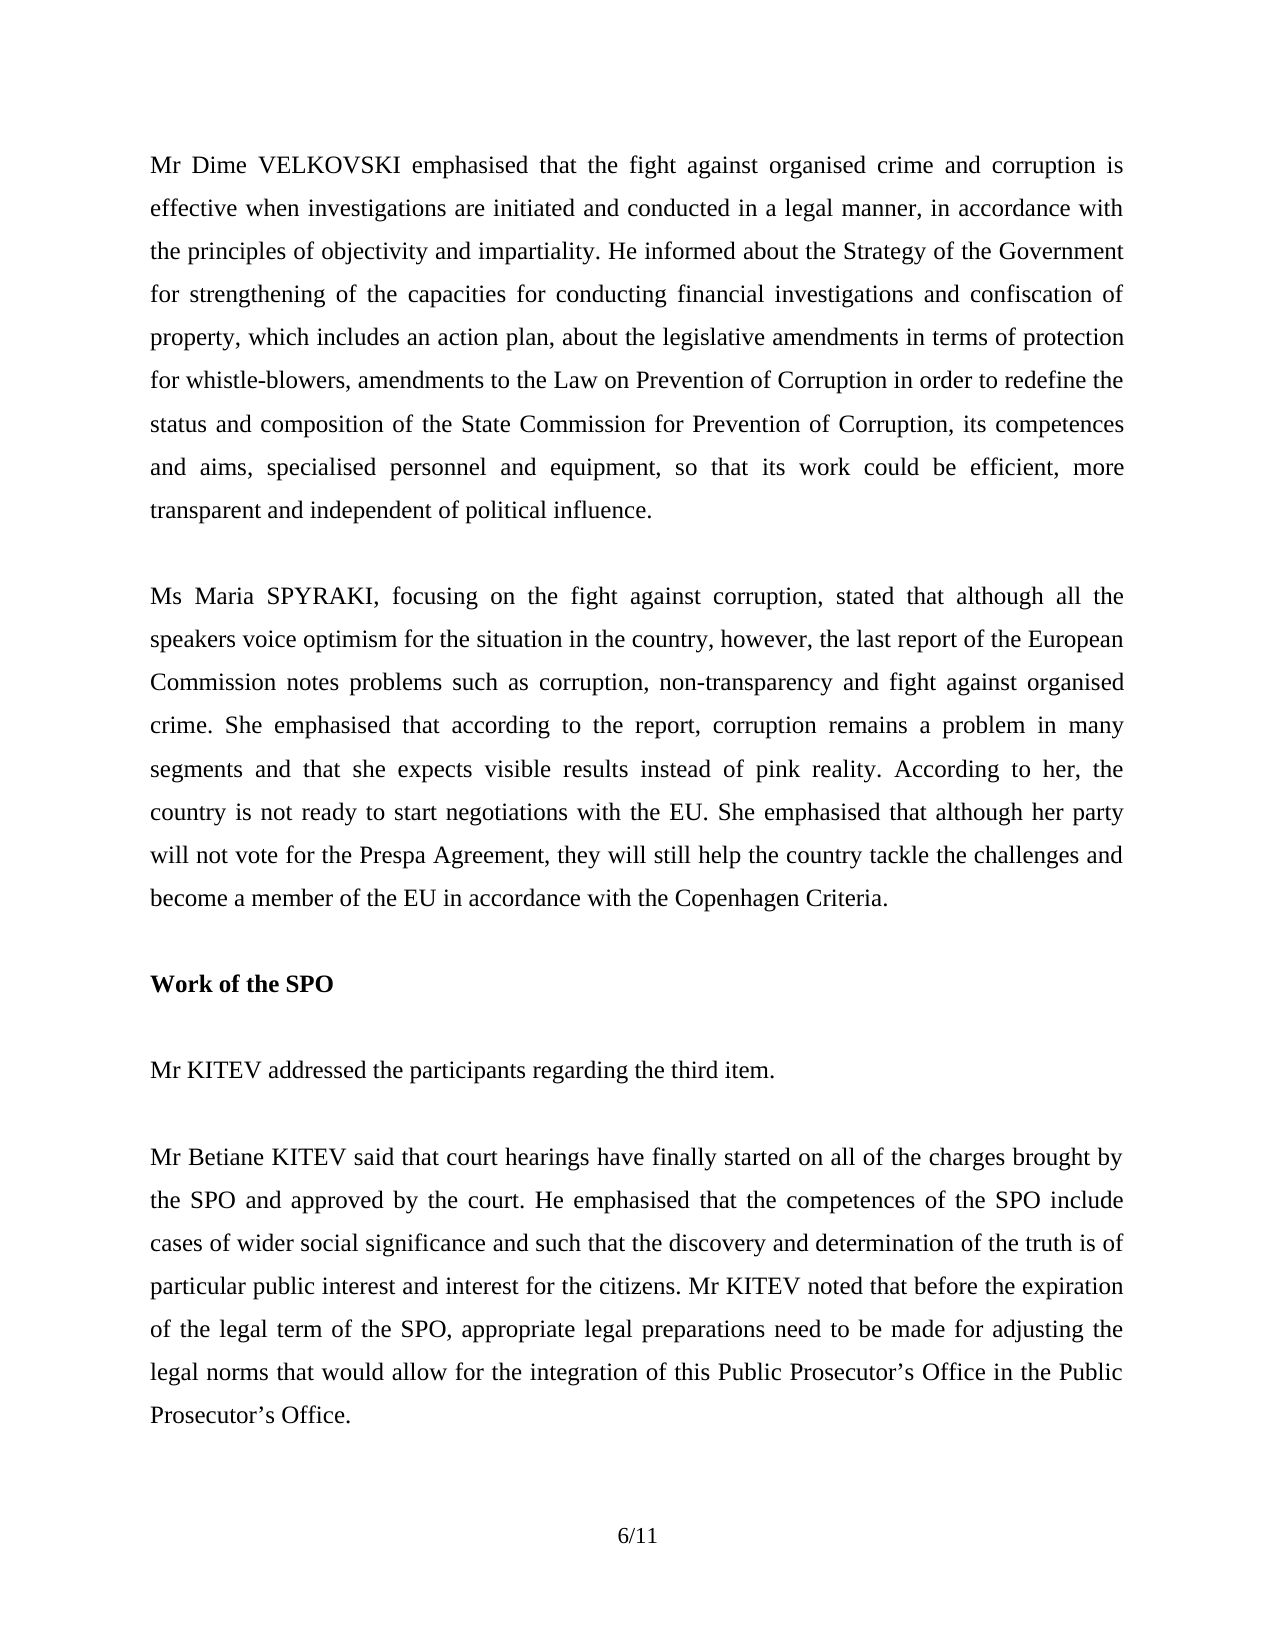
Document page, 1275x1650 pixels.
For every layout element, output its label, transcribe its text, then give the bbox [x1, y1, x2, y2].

text Mr KITEV addressed the participants regarding the third item. [150, 1056, 1125, 1084]
text Mr Betiane KITEV said that court hearings have finally started on all of the charges brought by the SPO and approved by the court. He emphasised that the competences of the SPO include cases of wider social significance and such that the discovery and determination of the truth is of particular public interest and interest for the citizens. Mr KITEV noted that before the expiration of the legal term of the SPO, appropriate legal preparations need to be made for adjusting the legal norms that would allow for the integration of this Public Prosecutor’s Office in the Public Prosecutor’s Office. [150, 1142, 1125, 1429]
text Mr Dime VELKOVSKI emphasised that the fight against organised crime and corruption is effective when investigations are initiated and conducted in a legal manner, in accordance with the principles of objectivity and impartiality. He informed about the Strategy of the Government for strengthening of the capacities for conducting financial investigations and confiscation of property, which includes an action plan, about the legislative amendments in terms of protection for whistle-blowers, amendments to the Law on Prevention of Corruption in order to redefine the status and composition of the State Commission for Prevention of Corruption, its competences and aims, specialised personnel and equipment, so that its work could be efficient, more transparent and independent of political influence. [150, 150, 1125, 524]
text Work of the SPO [150, 969, 1125, 998]
text Ms Maria SPYRAKI, focusing on the fight against corruption, stated that although all the speakers voice optimism for the situation in the country, however, the last report of the European Commission notes problems such as corruption, non-transparency and fight against organised crime. She emphasised that according to the report, corruption remains a problem in many segments and that she expects visible results instead of pink reality. According to her, the country is not ready to start negotiations with the EU. She emphasised that although her party will not vote for the Prespa Agreement, they will still help the country tackle the challenges and become a member of the EU in accordance with the Copenhagen Criteria. [150, 581, 1125, 912]
